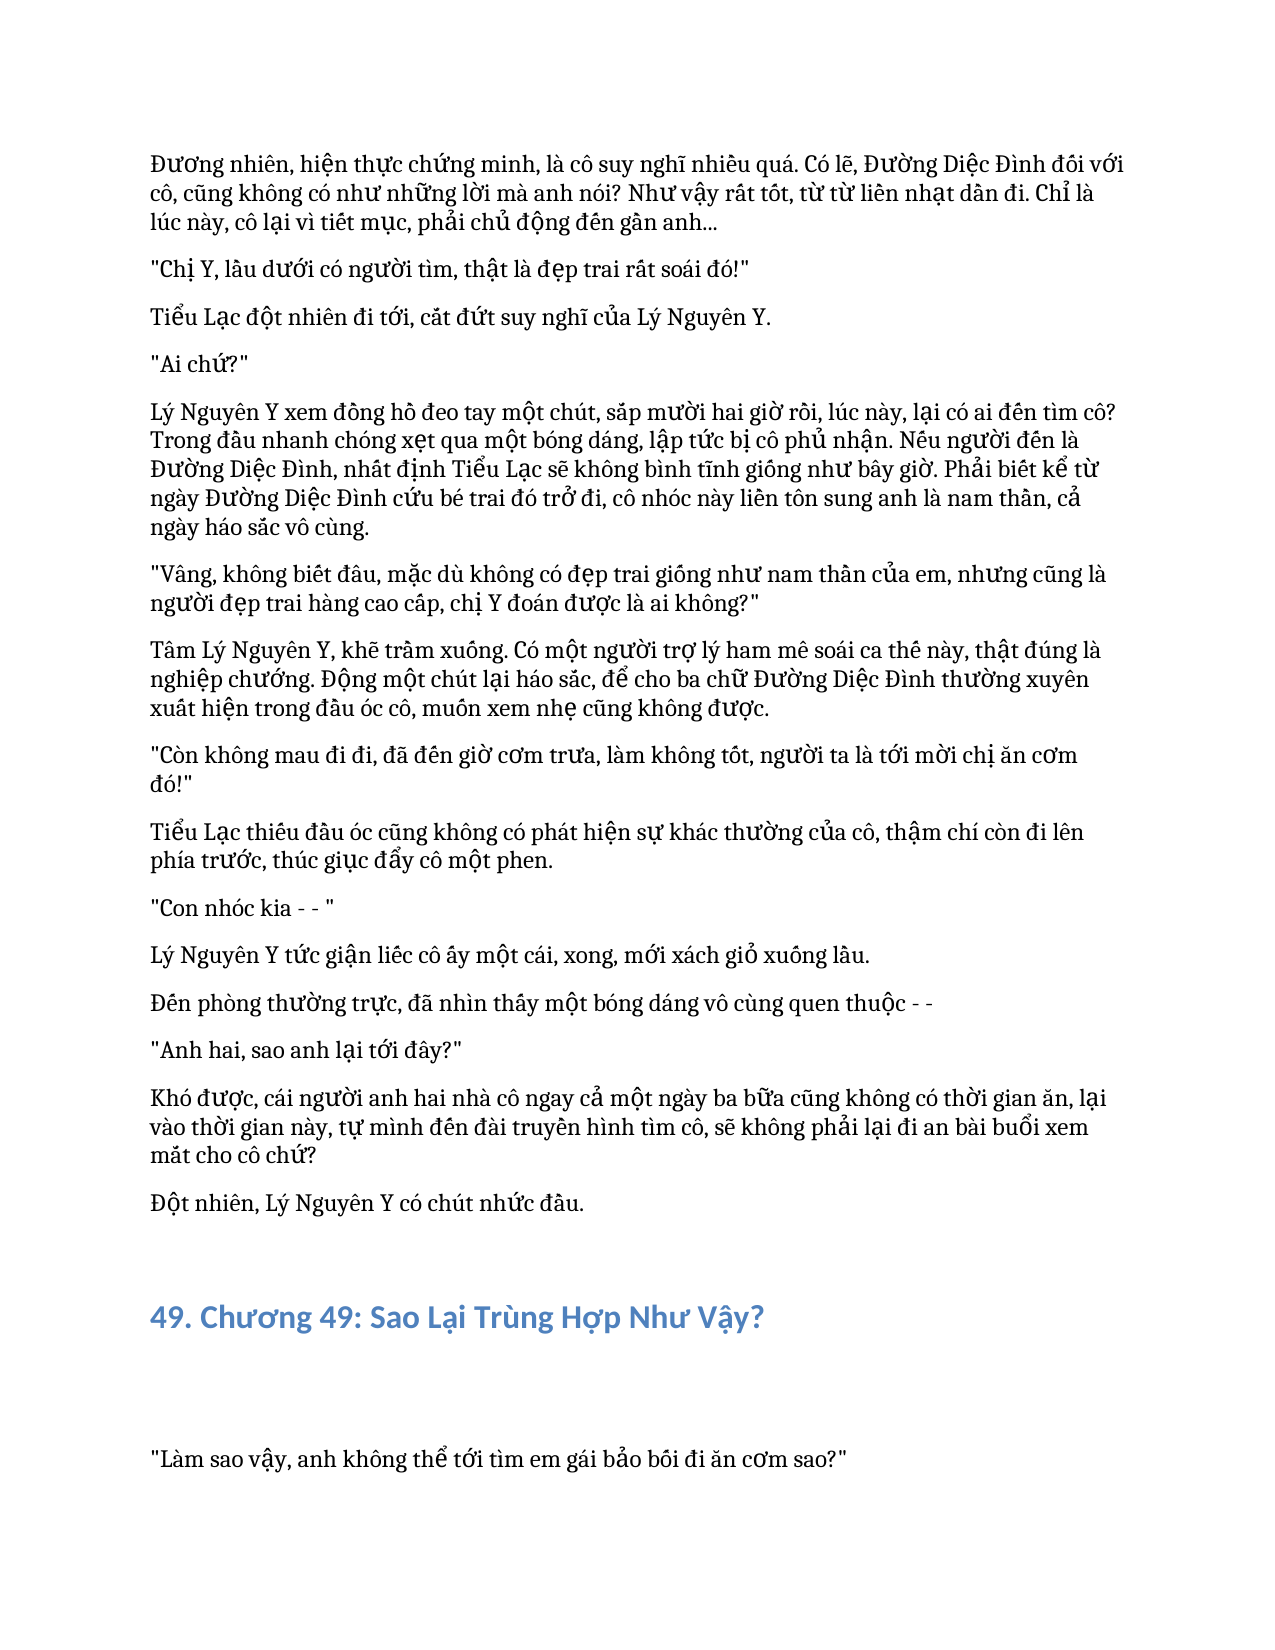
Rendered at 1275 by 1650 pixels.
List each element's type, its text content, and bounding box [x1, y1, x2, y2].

subtitle 49. Chương 49: Sao Lại Trùng Hợp Như Vậy? [150, 1296, 1125, 1337]
text Đột nhiên, Lý Nguyên Y có chút nhức đầu. [150, 1189, 1125, 1275]
text "Con nhóc kia - - " [150, 894, 1125, 922]
text "Ai chứ?" [150, 350, 1125, 379]
text "Vâng, không biết đâu, mặc dù không có đẹp trai giống như nam thần của em, nhưng cũng là người đẹp trai hàng cao cấp, chị Y đoán được là ai không?" [150, 560, 1125, 617]
text Tiểu Lạc đột nhiên đi tới, cắt đứt suy nghĩ của Lý Nguyên Y. [150, 302, 1125, 331]
text Đương nhiên, hiện thực chứng minh, là cô suy nghĩ nhiều quá. Có lẽ, Đường Diệc Đình đối với cô, cũng không có như những lời mà anh nói? Như vậy rất tốt, từ từ liền nhạt dần đi. Chỉ là lúc này, cô lại vì tiết mục, phải chủ động đến gần anh... [150, 150, 1125, 236]
text "Anh hai, sao anh lại tới đây?" [150, 1036, 1125, 1065]
text "Làm sao vậy, anh không thể tới tìm em gái bảo bối đi ăn cơm sao?" [150, 1445, 1125, 1474]
text Khó được, cái người anh hai nhà cô ngay cả một ngày ba bữa cũng không có thời gian ăn, lại vào thời gian này, tự mình đến đài truyền hình tìm cô, sẽ không phải lại đi an bài buổi xem mắt cho cô chứ? [150, 1084, 1125, 1170]
text "Còn không mau đi đi, đã đến giờ cơm trưa, làm không tốt, người ta là tới mời chị ăn cơm đó!" [150, 741, 1125, 799]
text "Chị Y, lầu dưới có người tìm, thật là đẹp trai rất soái đó!" [150, 255, 1125, 284]
text Lý Nguyên Y tức giận liếc cô ấy một cái, xong, mới xách giỏ xuống lầu. [150, 941, 1125, 970]
text Đến phòng thường trực, đã nhìn thấy một bóng dáng vô cùng quen thuộc - - [150, 989, 1125, 1017]
text Tiểu Lạc thiếu đầu óc cũng không có phát hiện sự khác thường của cô, thậm chí còn đi lên phía trước, thúc giục đẩy cô một phen. [150, 817, 1125, 875]
text Lý Nguyên Y xem đồng hồ đeo tay một chút, sắp mười hai giờ rồi, lúc này, lại có ai đến tìm cô? Trong đầu nhanh chóng xẹt qua một bóng dáng, lập tức bị cô phủ nhận. Nếu người đến là Đường Diệc Đình, nhất định Tiểu Lạc sẽ không bình tĩnh giống như bây giờ. Phải biết kể từ ngày Đường Diệc Đình cứu bé trai đó trở đi, cô nhóc này liền tôn sung anh là nam thần, cả ngày háo sắc vô cùng. [150, 397, 1125, 541]
text Tâm Lý Nguyên Y, khẽ trầm xuống. Có một người trợ lý ham mê soái ca thế này, thật đúng là nghiệp chướng. Động một chút lại háo sắc, để cho ba chữ Đường Diệc Đình thường xuyên xuất hiện trong đầu óc cô, muốn xem nhẹ cũng không được. [150, 636, 1125, 722]
